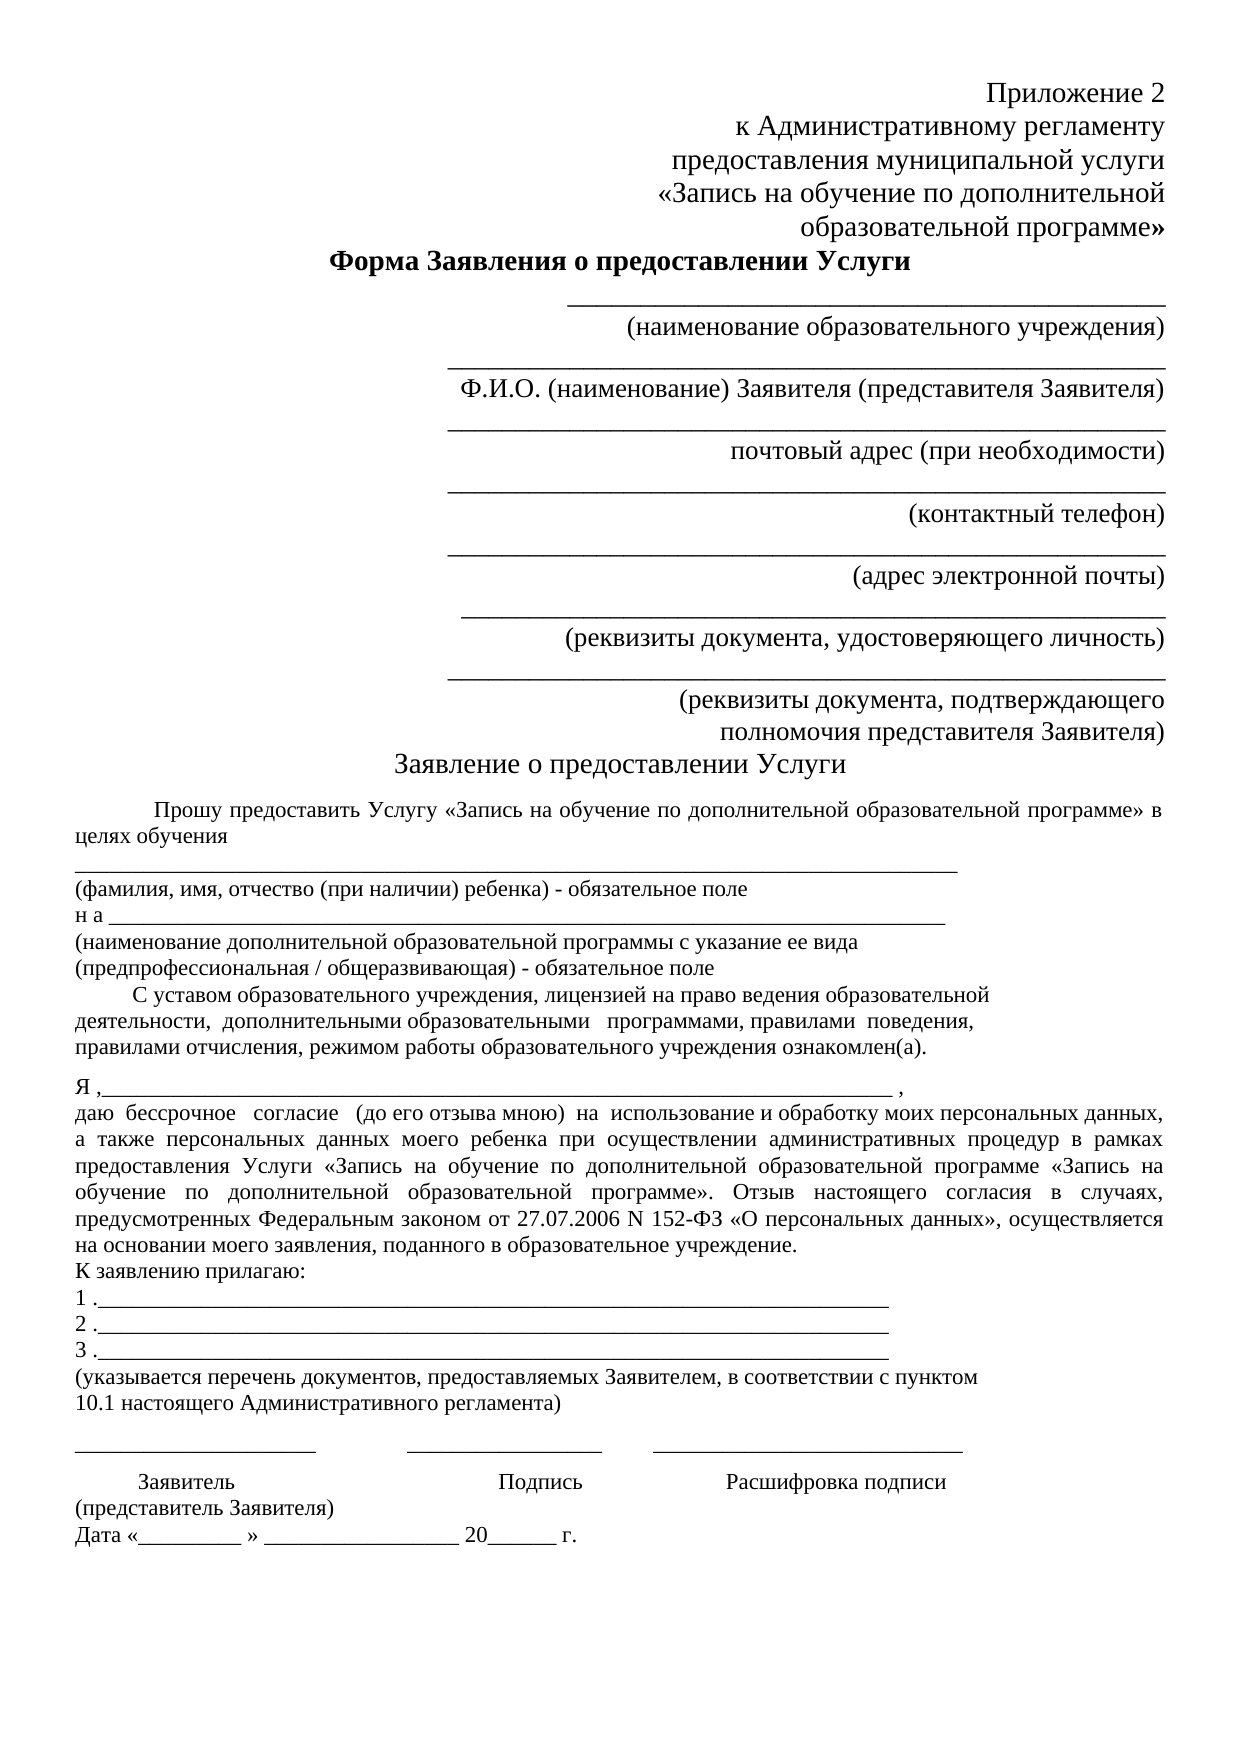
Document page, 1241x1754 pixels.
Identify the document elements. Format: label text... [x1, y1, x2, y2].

text Прошу предоставить Услугу «Запись на обучение по дополнительной образовательной программе» в целях обучения [75, 796, 1165, 849]
text Заявитель Подпись Расшифровка подписи [75, 1468, 1165, 1494]
text _____________________________________________________ [75, 528, 1165, 559]
text правилами отчисления, режимом работы образовательного учреждения ознакомлен(а). [75, 1033, 1165, 1060]
text (предпрофессиональная / общеразвивающая) - обязательное поле [75, 954, 1165, 981]
text 1 ._____________________________________________________________________ [75, 1284, 1165, 1310]
text деятельности, дополнительными образовательными программами, правилами поведения, [75, 1007, 1165, 1033]
text к Административному регламенту [75, 108, 1165, 142]
text (наименование образовательного учреждения) [75, 310, 1165, 341]
text (представитель Заявителя) [75, 1494, 1165, 1521]
text Дата «_________ » _________________ 20______ г. [75, 1521, 1165, 1547]
text С уставом образовательного учреждения, лицензией на право ведения образовательной [75, 981, 1165, 1007]
text _____________________________________________________ [75, 403, 1165, 434]
text _____________________________________________________ [75, 341, 1165, 372]
list Заявление о предоставлении Услуги [75, 746, 1165, 779]
text почтовый адрес (при необходимости) [75, 434, 1165, 466]
text образовательной программе» [75, 209, 1165, 243]
text ____________________________________________________ [75, 590, 1165, 621]
text 2 ._____________________________________________________________________ [75, 1310, 1165, 1336]
list полномочия представителя Заявителя) [75, 715, 1165, 746]
text (наименование дополнительной образовательной программы с указание ее вида [75, 928, 1165, 954]
text (реквизиты документа, подтверждающего [75, 683, 1165, 715]
text К заявлению прилагаю: [75, 1257, 1165, 1284]
text _____________________________________________________________________________ [75, 849, 1165, 875]
text даю бессрочное согласие (до его отзыва мною) на использование и обработку моих персональных данных, а также персональных данных моего ребенка при осуществлении административных процедур в рамках предоставления Услуги «Запись на обучение по дополнительной образовательной программе «Запись на обучение по дополнительной образовательной программе». Отзыв настоящего согласия в случаях, предусмотренных Федеральным законом от 27.07.2006 N 152-ФЗ «О персональных данных», осуществляется на основании моего заявления, поданного в образовательное учреждение. [75, 1099, 1165, 1257]
text Я ,_____________________________________________________________________ , [75, 1073, 1165, 1099]
text 3 ._____________________________________________________________________ [75, 1336, 1165, 1363]
text н а _________________________________________________________________________ [75, 902, 1165, 928]
text (реквизиты документа, удостоверяющего личность) [75, 621, 1165, 652]
text «Запись на обучение по дополнительной [75, 176, 1165, 209]
text Приложение 2 [444, 75, 1165, 108]
text Форма Заявления о предоставлении Услуги [75, 243, 1165, 276]
text 10.1 настоящего Административного регламента) [75, 1389, 1165, 1415]
text (фамилия, имя, отчество (при наличии) ребенка) - обязательное поле [75, 875, 1165, 902]
list предоставления муниципальной услуги [150, 142, 1165, 176]
text _________________________________________ [75, 276, 1165, 310]
text _____________________________________________________ [75, 466, 1165, 497]
text _____________________________________________________ [75, 652, 1165, 683]
text (контактный телефон) [75, 497, 1165, 528]
text (указывается перечень документов, предоставляемых Заявителем, в соответствии с пунктом [75, 1363, 1165, 1389]
text Ф.И.О. (наименование) Заявителя (представителя Заявителя) [75, 372, 1165, 403]
text _____________________ _________________ ___________________________ [75, 1428, 1165, 1455]
text (адрес электронной почты) [75, 559, 1165, 590]
